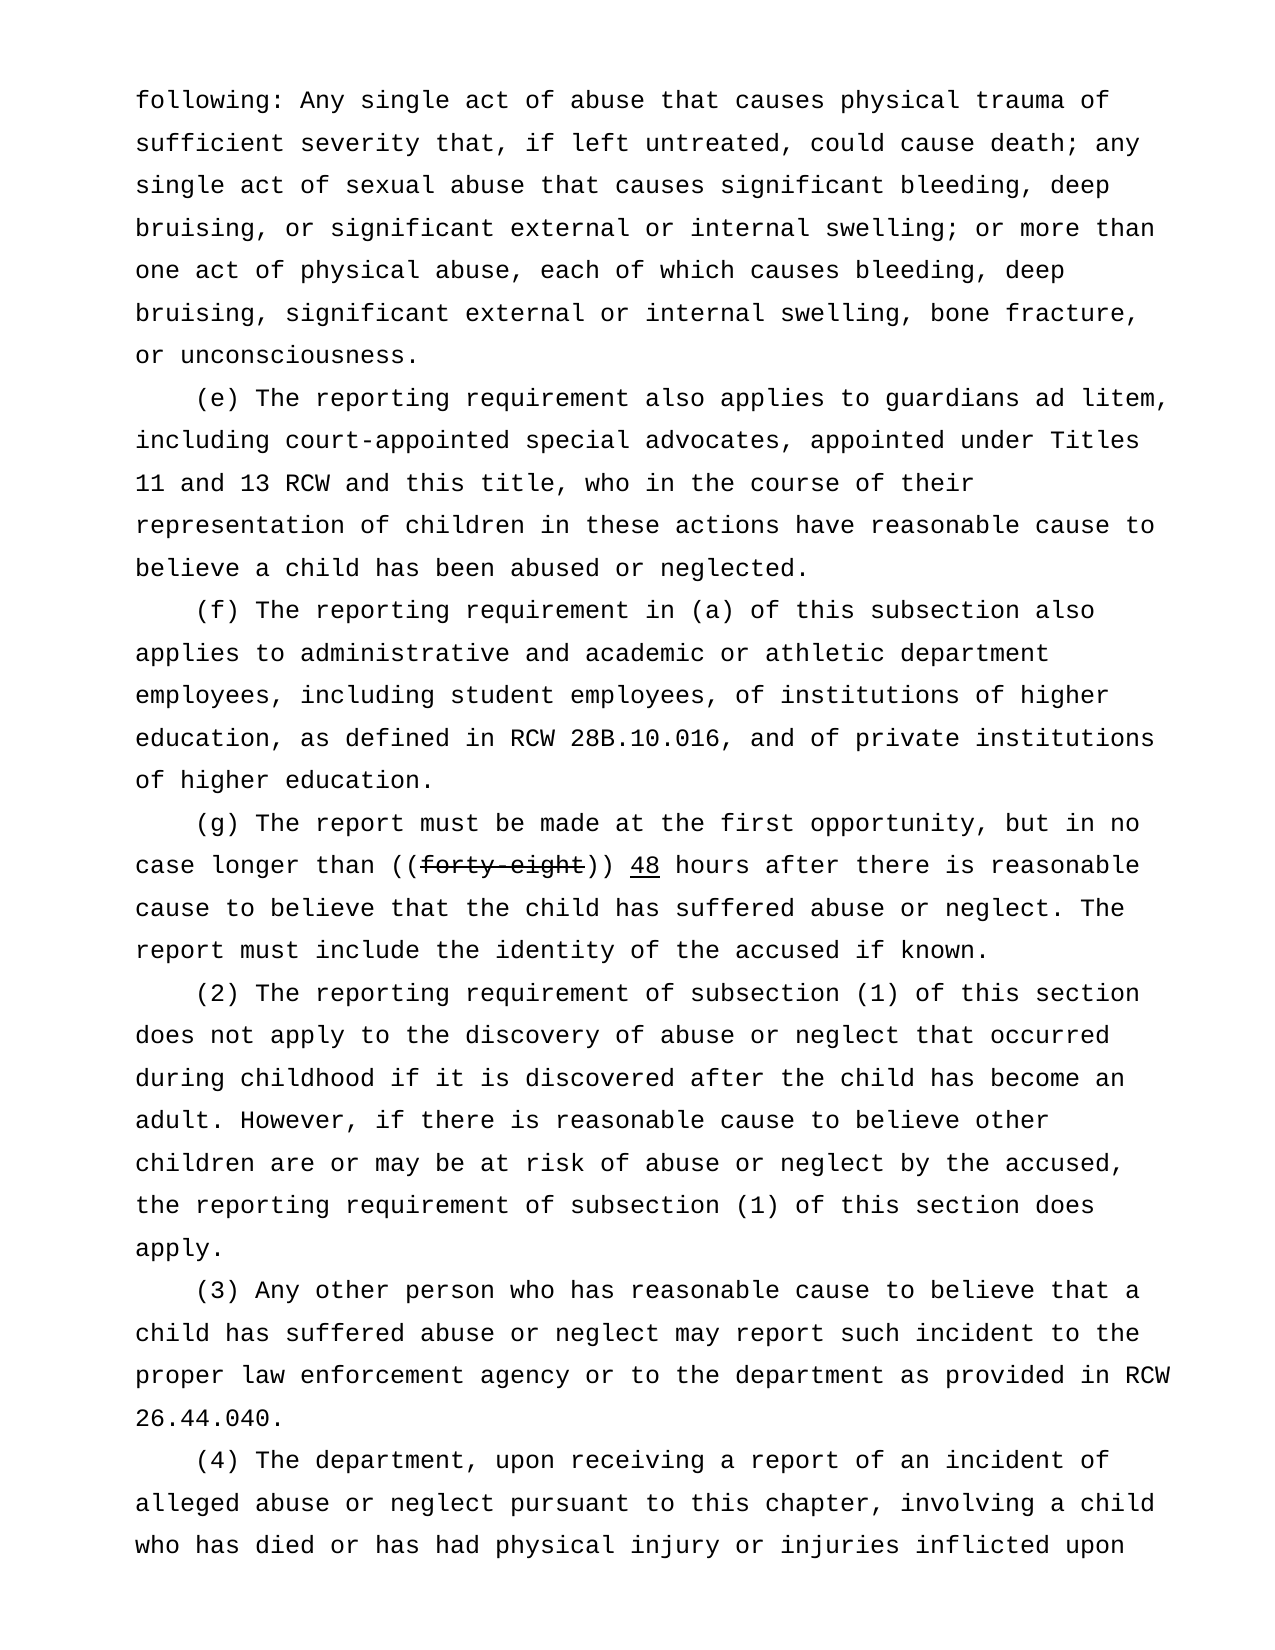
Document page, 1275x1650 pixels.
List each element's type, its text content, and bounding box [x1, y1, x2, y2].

text (e) The reporting requirement also applies to guardians ad litem, including court-appointed special advocates, appointed under Titles 11 and 13 RCW and this title, who in the course of their representation of children in these actions have reasonable cause to believe a child has been abused or neglected. [135, 372, 1170, 585]
text (2) The reporting requirement of subsection (1) of this section does not apply to the discovery of abuse or neglect that occurred during childhood if it is discovered after the child has become an adult. However, if there is reasonable cause to believe other children are or may be at risk of abuse or neglect by the accused, the reporting requirement of subsection (1) of this section does apply. [135, 967, 1170, 1265]
text (g) The report must be made at the first opportunity, but in no case longer than ((forty-eight)) 48 hours after there is reasonable cause to believe that the child has suffered abuse or neglect. The report must include the identity of the accused if known. [135, 797, 1170, 967]
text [135, 1435, 1170, 1562]
text (3) Any other person who has reasonable cause to believe that a child has suffered abuse or neglect may report such incident to the proper law enforcement agency or to the department as provided in RCW 26.44.040. [135, 1265, 1170, 1435]
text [135, 75, 1170, 372]
text (f) The reporting requirement in (a) of this subsection also applies to administrative and academic or athletic department employees, including student employees, of institutions of higher education, as defined in RCW 28B.10.016, and of private institutions of higher education. [135, 585, 1170, 797]
